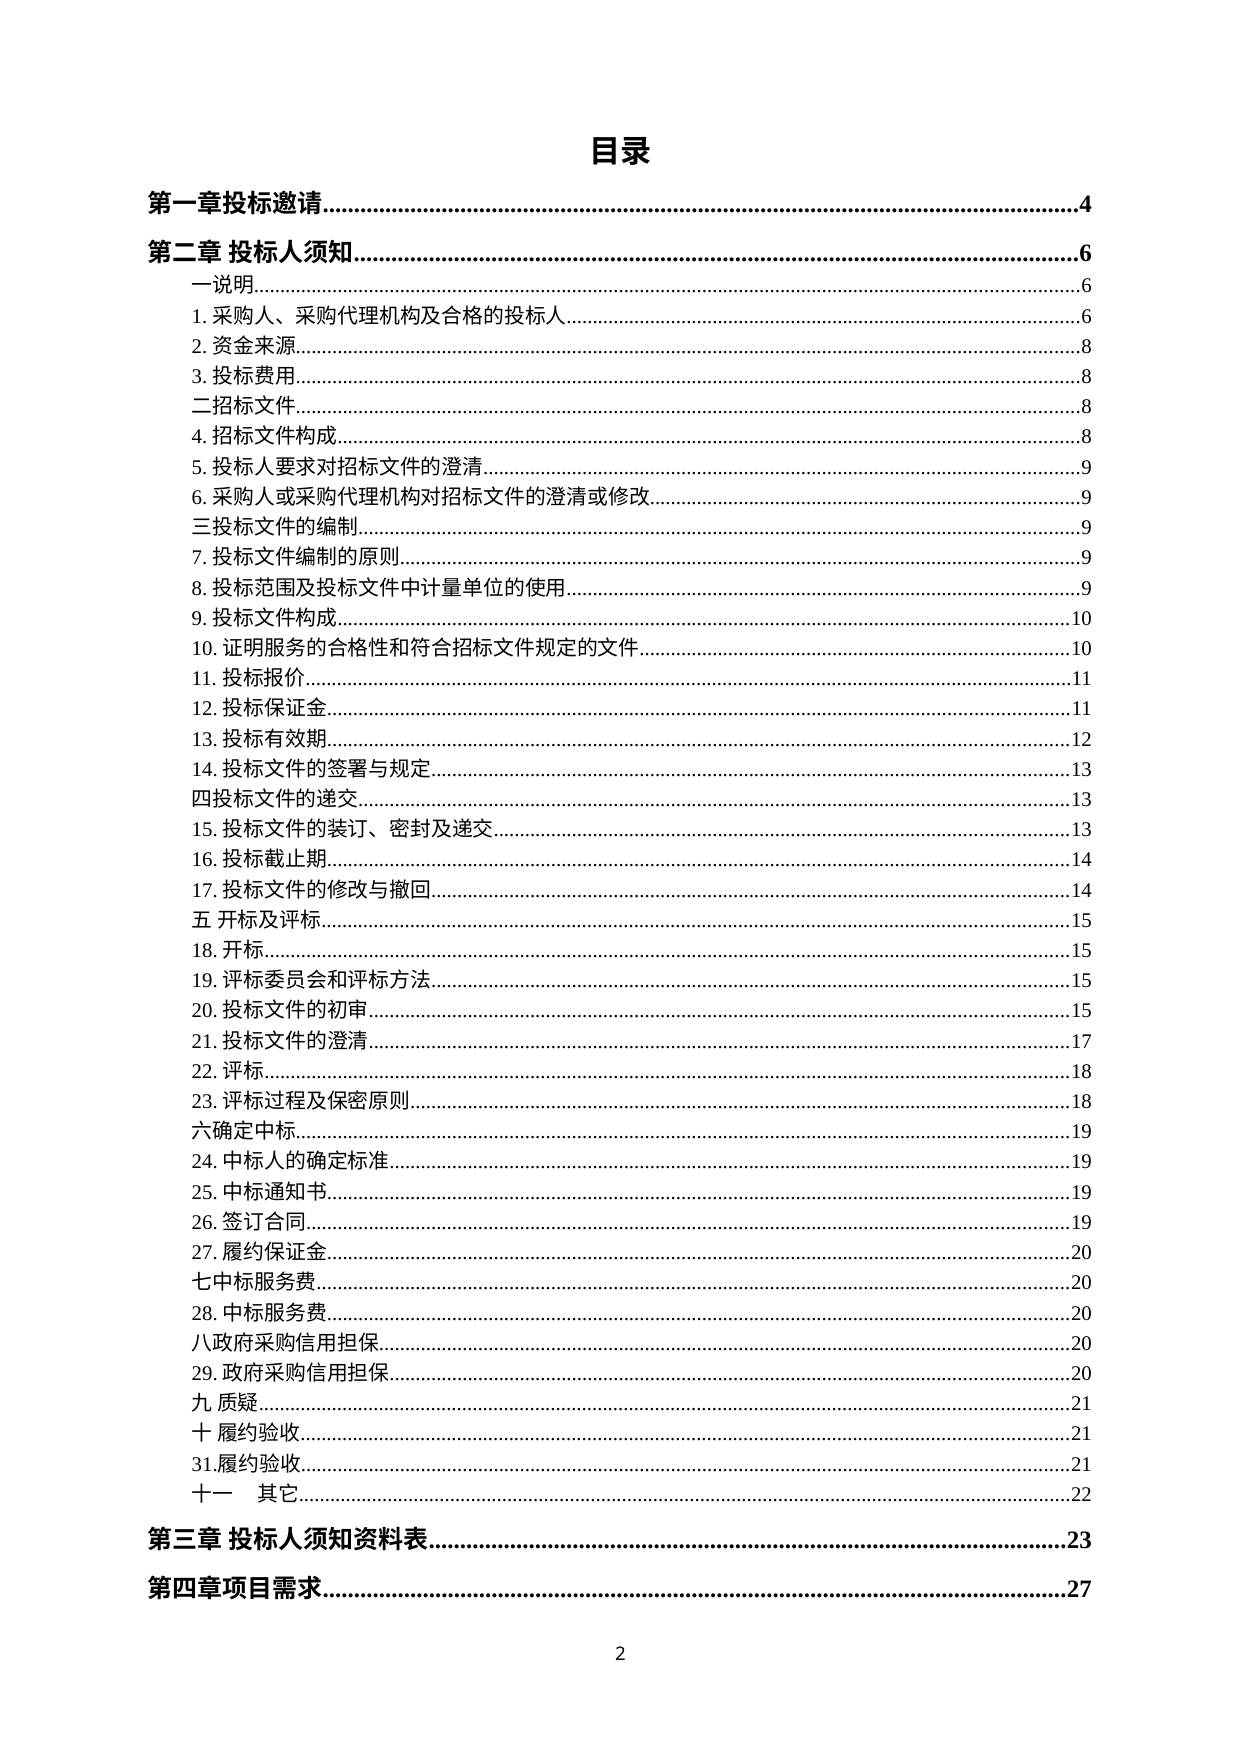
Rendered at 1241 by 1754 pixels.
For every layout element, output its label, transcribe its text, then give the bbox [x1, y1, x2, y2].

text 19. 评标委员会和评标方法 15 [191, 963, 1092, 994]
text 21. 投标文件的澄清 17 [191, 1024, 1092, 1054]
text 6. 采购人或采购代理机构对招标文件的澄清或修改 9 [191, 480, 1092, 510]
text 九 质疑 21 [191, 1386, 1092, 1417]
text 第四章项目需求 27 [148, 1568, 1092, 1605]
text 13. 投标有效期 12 [191, 722, 1092, 752]
text 1. 采购人、采购代理机构及合格的投标人 6 [191, 299, 1092, 329]
text 22. 评标 18 [191, 1054, 1092, 1084]
text 28. 中标服务费 20 [191, 1296, 1092, 1326]
text 7. 投标文件编制的原则 9 [191, 541, 1092, 571]
text 七中标服务费 20 [191, 1266, 1092, 1296]
text 3. 投标费用 8 [191, 359, 1092, 389]
text 五 开标及评标 15 [191, 903, 1092, 933]
text 17. 投标文件的修改与撤回 14 [191, 873, 1092, 903]
text 十 履约验收 21 [191, 1417, 1092, 1447]
text 14. 投标文件的签署与规定 13 [191, 752, 1092, 782]
text 一说明 6 [191, 269, 1092, 299]
text 2. 资金来源 8 [191, 329, 1092, 359]
text 三投标文件的编制 9 [191, 510, 1092, 541]
text 18. 开标 15 [191, 933, 1092, 963]
text 第二章 投标人须知 6 [148, 232, 1092, 269]
text 10. 证明服务的合格性和符合招标文件规定的文件 10 [191, 631, 1092, 661]
text 31.履约验收 21 [191, 1447, 1092, 1477]
text 11. 投标报价 11 [191, 661, 1092, 692]
text 20. 投标文件的初审 15 [191, 994, 1092, 1024]
text 15. 投标文件的装订、密封及递交 13 [191, 812, 1092, 843]
text 八政府采购信用担保 20 [191, 1326, 1092, 1356]
text 四投标文件的递交 13 [191, 782, 1092, 812]
text 4. 招标文件构成 8 [191, 420, 1092, 450]
text 25. 中标通知书 19 [191, 1175, 1092, 1205]
text 12. 投标保证金 11 [191, 692, 1092, 722]
text 六确定中标 19 [191, 1114, 1092, 1145]
text 十一 其它 22 [191, 1477, 1092, 1507]
text 5. 投标人要求对招标文件的澄清 9 [191, 450, 1092, 480]
text 27. 履约保证金 20 [191, 1235, 1092, 1266]
text 29. 政府采购信用担保 20 [191, 1356, 1092, 1386]
text 24. 中标人的确定标准 19 [191, 1145, 1092, 1175]
text 第三章 投标人须知资料表 23 [148, 1520, 1092, 1556]
text 第一章投标邀请 4 [148, 184, 1092, 220]
text 9. 投标文件构成 10 [191, 601, 1092, 631]
text 23. 评标过程及保密原则 18 [191, 1084, 1092, 1114]
text 16. 投标截止期 14 [191, 843, 1092, 873]
text 二招标文件 8 [191, 389, 1092, 420]
text 26. 签订合同 19 [191, 1205, 1092, 1235]
text 目录 [148, 126, 1092, 171]
text 8. 投标范围及投标文件中计量单位的使用 9 [191, 571, 1092, 601]
